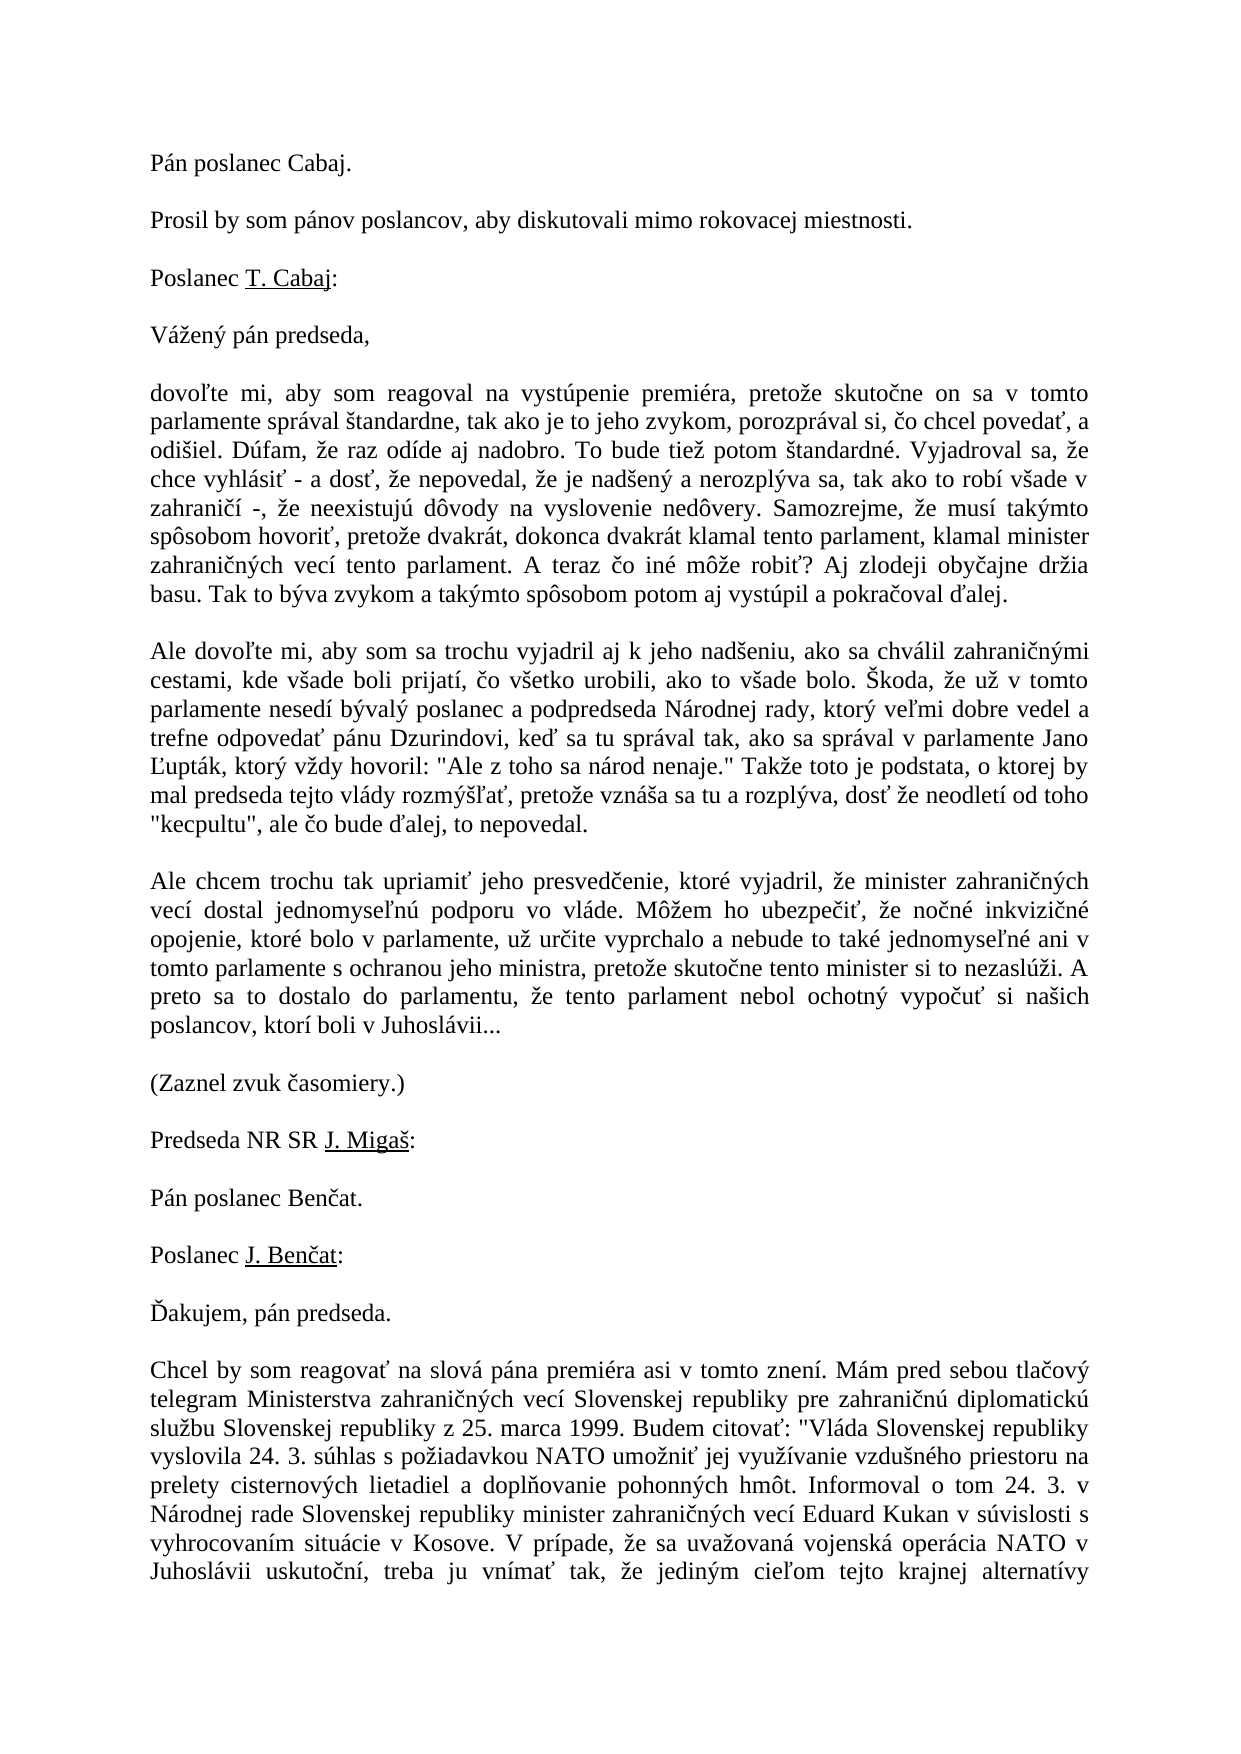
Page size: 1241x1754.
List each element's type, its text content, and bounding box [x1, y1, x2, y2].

text Prosil by som pánov poslancov, aby diskutovali mimo rokovacej miestnosti. [150, 205, 1090, 234]
text Poslanec J. Benčat: [150, 1240, 1090, 1269]
text Vážený pán predseda, [150, 320, 1090, 349]
text Poslanec T. Cabaj: [150, 263, 1090, 291]
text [150, 1355, 1090, 1585]
text Ale chcem trochu tak upriamiť jeho presvedčenie, ktoré vyjadril, že minister zahraničných vecí dostal jednomyseľnú podporu vo vláde. Môžem ho ubezpečiť, že nočné inkvizičné opojenie, ktoré bolo v parlamente, už určite vyprchalo a nebude to také jednomyseľné ani v tomto parlamente s ochranou jeho ministra, pretože skutočne tento minister si to nezaslúži. A preto sa to dostalo do parlamentu, že tento parlament nebol ochotný vypočuť si našich poslancov, ktorí boli v Juhoslávii... [150, 866, 1090, 1039]
text Pán poslanec Cabaj. [150, 148, 1090, 176]
text dovoľte mi, aby som reagoval na vystúpenie premiéra, pretože skutočne on sa v tomto parlamente správal štandardne, tak ako je to jeho zvykom, porozprával si, čo chcel povedať, a odišiel. Dúfam, že raz odíde aj nadobro. To bude tiež potom štandardné. Vyjadroval sa, že chce vyhlásiť - a dosť, že nepovedal, že je nadšený a nerozplýva sa, tak ako to robí všade v zahraničí -, že neexistujú dôvody na vyslovenie nedôvery. Samozrejme, že musí takýmto spôsobom hovoriť, pretože dvakrát, dokonca dvakrát klamal tento parlament, klamal minister zahraničných vecí tento parlament. A teraz čo iné môže robiť? Aj zlodeji obyčajne držia basu. Tak to býva zvykom a takýmto spôsobom potom aj vystúpil a pokračoval ďalej. [150, 378, 1090, 608]
text Pán poslanec Benčat. [150, 1183, 1090, 1211]
text Ďakujem, pán predseda. [150, 1298, 1090, 1326]
text Ale dovoľte mi, aby som sa trochu vyjadril aj k jeho nadšeniu, ako sa chválil zahraničnými cestami, kde všade boli prijatí, čo všetko urobili, ako to všade bolo. Škoda, že už v tomto parlamente nesedí bývalý poslanec a podpredseda Národnej rady, ktorý veľmi dobre vedel a trefne odpovedať pánu Dzurindovi, keď sa tu správal tak, ako sa správal v parlamente Jano Ľupták, ktorý vždy hovoril: "Ale z toho sa národ nenaje." Takže toto je podstata, o ktorej by mal predseda tejto vlády rozmýšľať, pretože vznáša sa tu a rozplýva, dosť že neodletí od toho "kecpultu", ale čo bude ďalej, to nepovedal. [150, 636, 1090, 838]
text (Zaznel zvuk časomiery.) [150, 1068, 1090, 1096]
text Predseda NR SR J. Migaš: [150, 1125, 1090, 1154]
